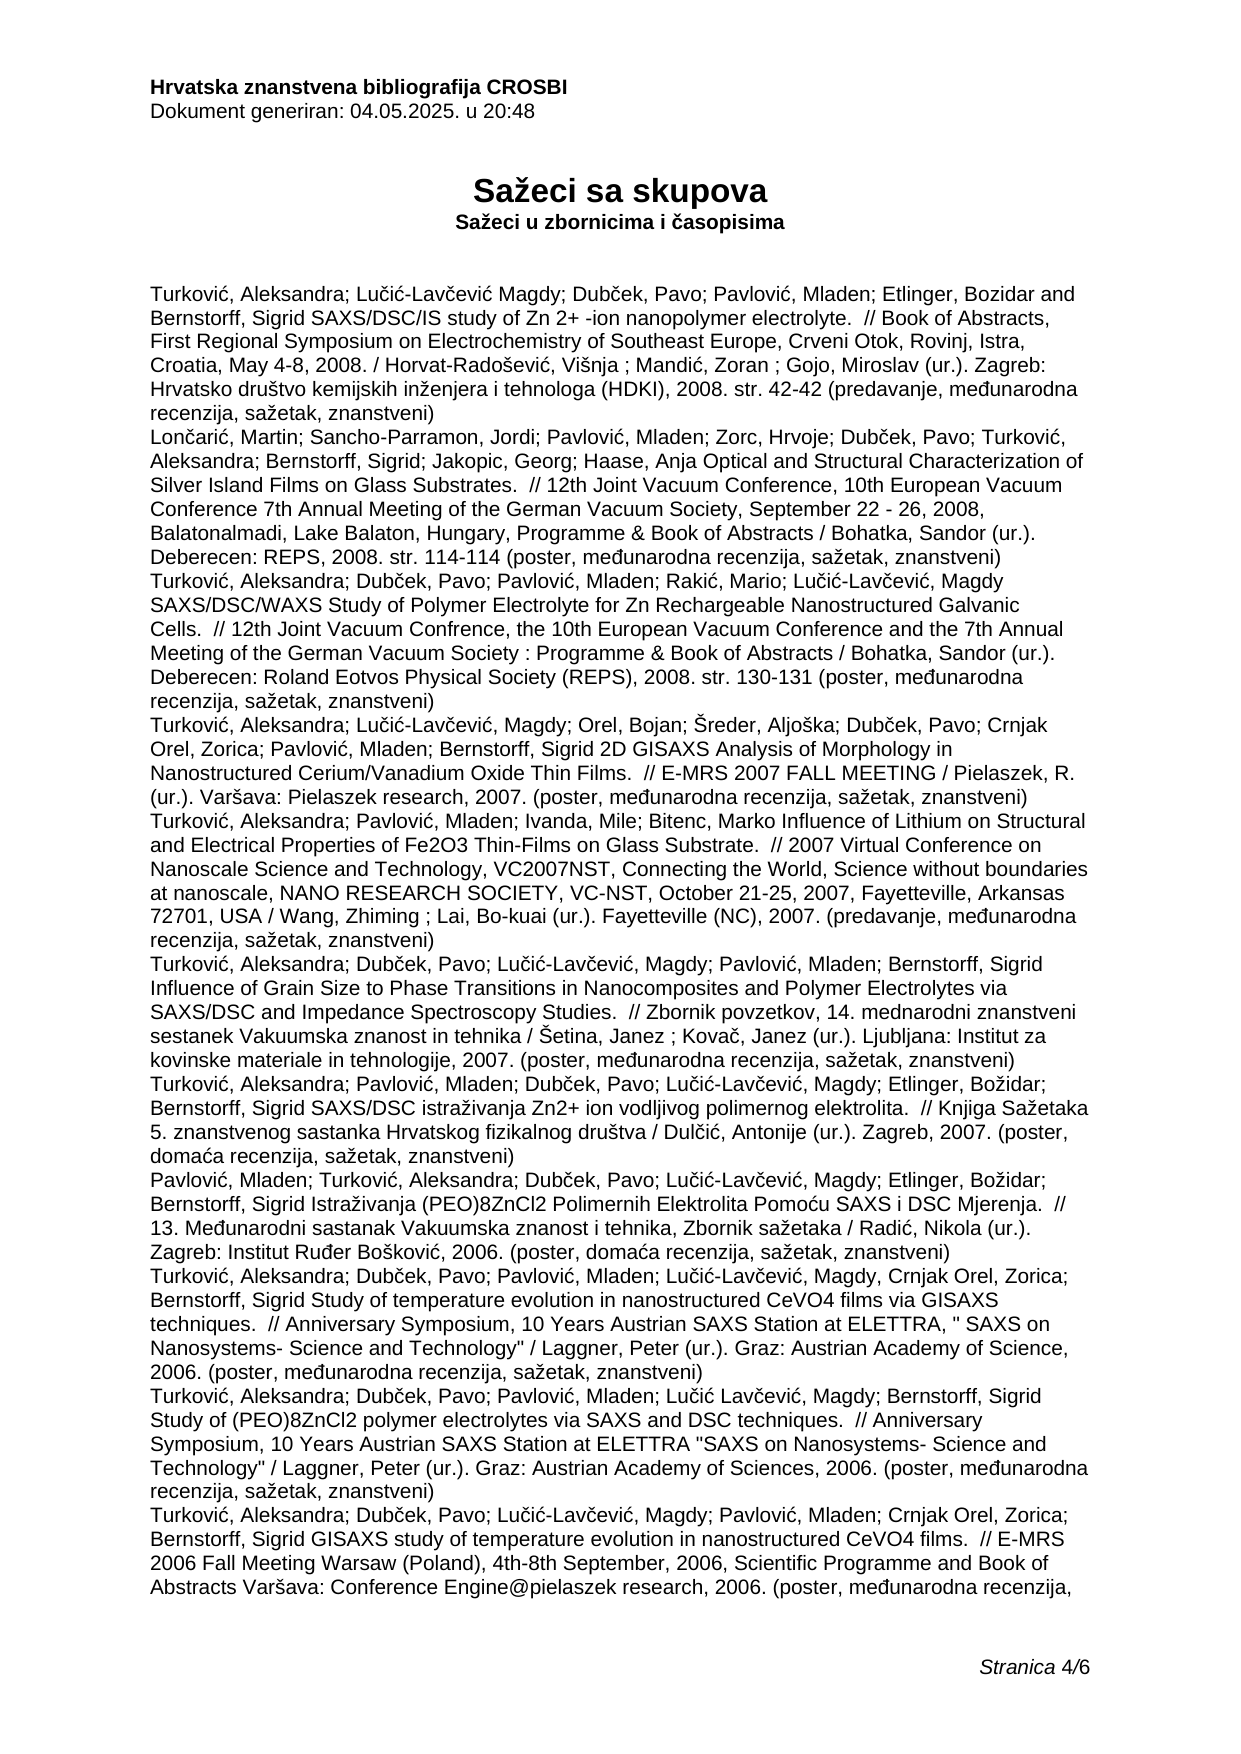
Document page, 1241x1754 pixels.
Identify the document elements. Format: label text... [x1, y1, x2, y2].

text Pavlović, Mladen; Turković, Aleksandra; Dubček, Pavo; Lučić-Lavčević, Magdy; Etlinger, Božidar; Bernstorff, Sigrid [150, 1168, 1090, 1264]
text Turković, Aleksandra; Pavlović, Mladen; Dubček, Pavo; Lučić-Lavčević, Magdy; Etlinger, Božidar; Bernstorff, Sigrid [150, 1072, 1090, 1168]
text Turković, Aleksandra; Dubček, Pavo; Pavlović, Mladen; Lučić Lavčević, Magdy; Bernstorff, Sigrid [150, 1383, 1090, 1503]
subtitle Sažeci u zbornicima i časopisima [150, 209, 1090, 233]
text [150, 1503, 1090, 1599]
subtitle Sažeci sa skupova [150, 171, 1090, 209]
text Turković, Aleksandra; Pavlović, Mladen; Ivanda, Mile; Bitenc, Marko [150, 808, 1090, 952]
text Turković, Aleksandra; Dubček, Pavo; Pavlović, Mladen; Rakić, Mario; Lučić-Lavčević, Magdy [150, 569, 1090, 713]
text Turković, Aleksandra; Dubček, Pavo; Lučić-Lavčević, Magdy; Pavlović, Mladen; Bernstorff, Sigrid [150, 952, 1090, 1072]
text Turković, Aleksandra; Lučić-Lavčević, Magdy; Orel, Bojan; Šreder, Aljoška; Dubček, Pavo; Crnjak Orel, Zorica; Pavlović, Mladen; Bernstorff, Sigrid [150, 713, 1090, 808]
text Turković, Aleksandra; Dubček, Pavo; Pavlović, Mladen; Lučić-Lavčević, Magdy, Crnjak Orel, Zorica; Bernstorff, Sigrid [150, 1264, 1090, 1383]
text Lončarić, Martin; Sancho-Parramon, Jordi; Pavlović, Mladen; Zorc, Hrvoje; Dubček, Pavo; Turković, Aleksandra; Bernstorff, Sigrid; Jakopic, Georg; Haase, Anja [150, 425, 1090, 569]
text Turković, Aleksandra; Lučić-Lavčević Magdy; Dubček, Pavo; Pavlović, Mladen; Etlinger, Bozidar and Bernstorff, Sigrid [150, 281, 1090, 425]
